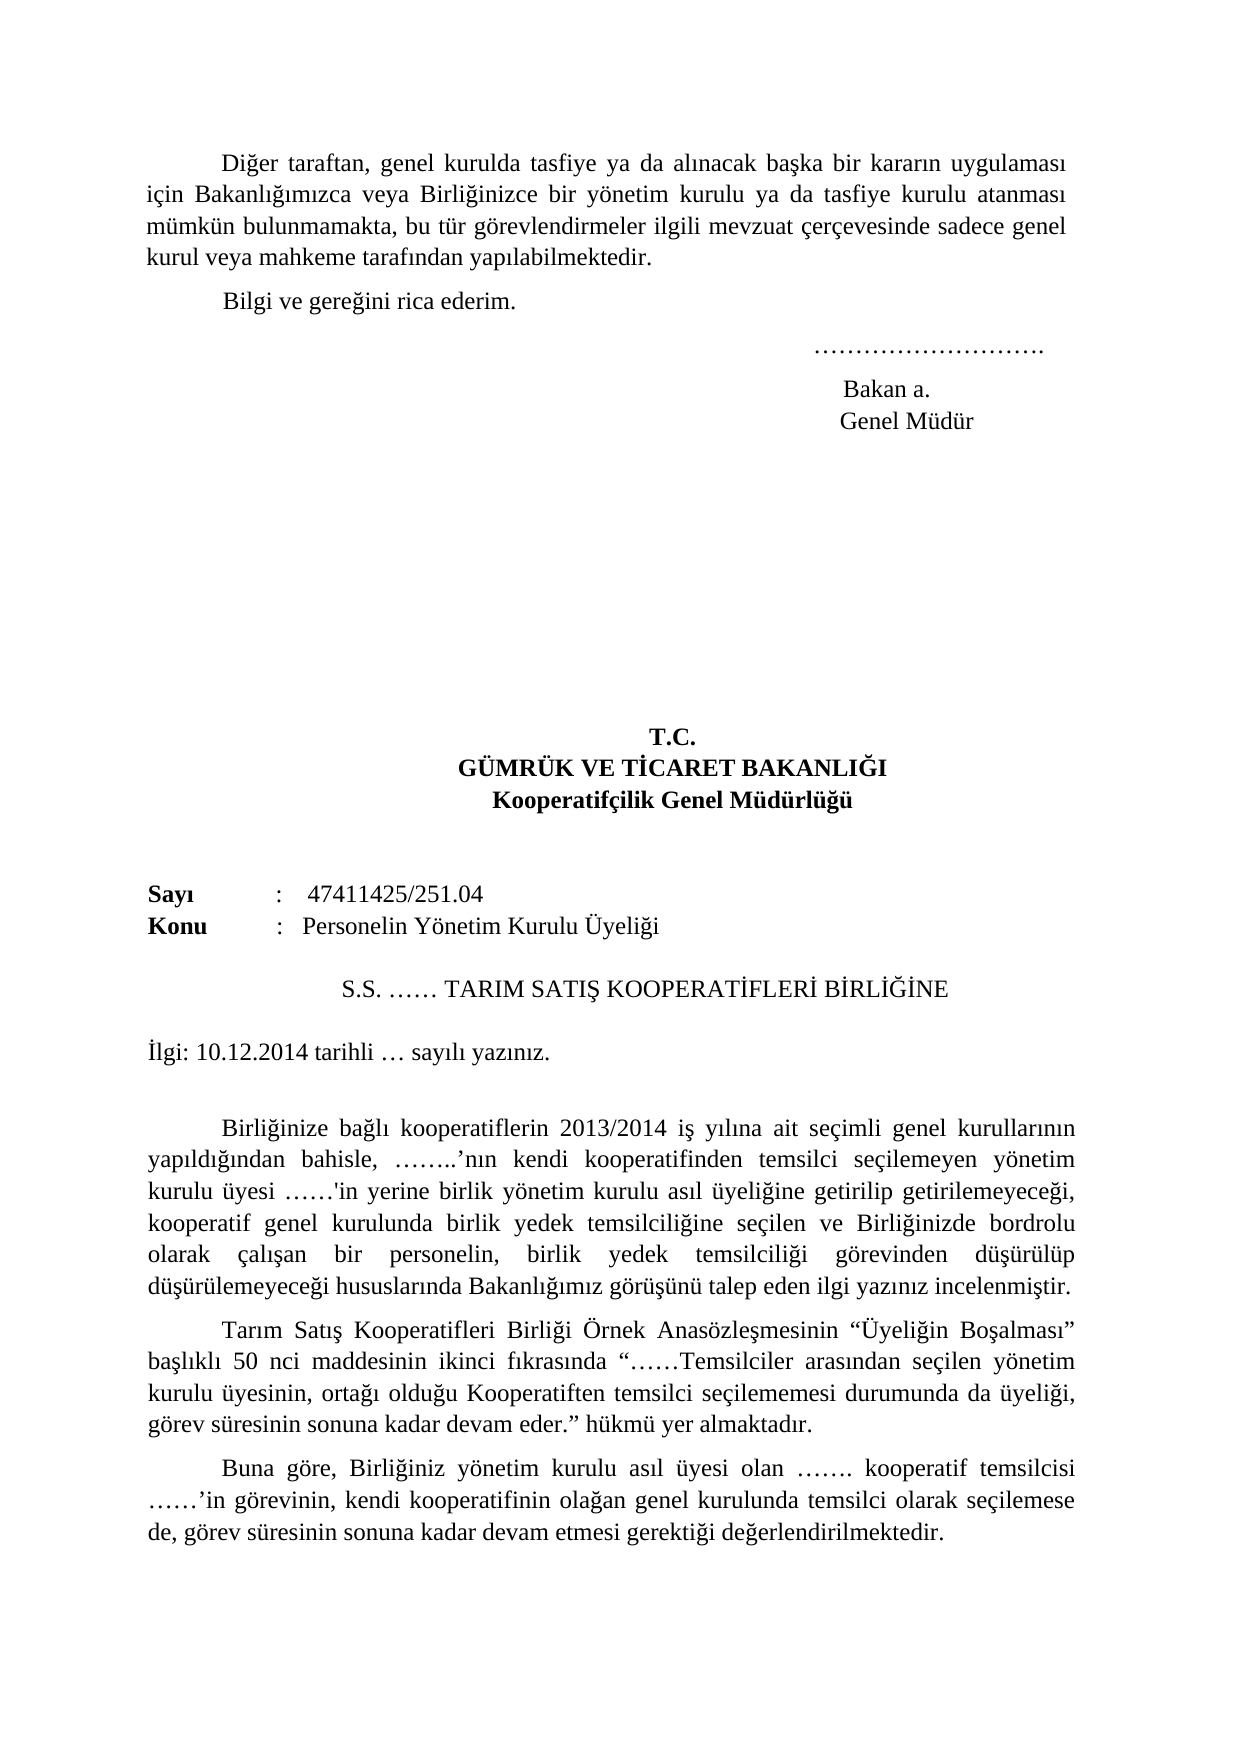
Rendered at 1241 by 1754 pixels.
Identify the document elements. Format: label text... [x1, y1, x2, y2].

text Buna göre, Birliğiniz yönetim kurulu asıl üyesi olan ……. kooperatif temsilcisi ……’in görevinin, kendi kooperatifinin olağan genel kurulunda temsilci olarak seçilemese de, görev süresinin sonuna kadar devam etmesi gerektiği değerlendirilmektedir. [148, 1453, 1076, 1545]
text S.S. …… TARIM SATIŞ KOOPERATİFLERİ BİRLİĞİNE [148, 974, 1094, 1003]
text Diğer taraftan, genel kurulda tasfiye ya da alınacak başka bir kararın uygulaması için Bakanlığımızca veya Birliğinizce bir yönetim kurulu ya da tasfiye kurulu atanması mümkün bulunmamakta, bu tür görevlendirmeler ilgili mevzuat çerçevesinde sadece genel kurul veya mahkeme tarafından yapılabilmektedir. [146, 148, 1067, 271]
text Konu : Personelin Yönetim Kurulu Üyeliği [148, 911, 1094, 940]
text Genel Müdür [146, 406, 1094, 435]
text Bilgi ve gereğini rica ederim. [223, 286, 1067, 315]
text Bakan a. [717, 374, 1056, 403]
text Kooperatifçilik Genel Müdürlüğü [251, 785, 1094, 813]
text GÜMRÜK VE TİCARET BAKANLIĞI [251, 753, 1094, 782]
text Tarım Satış Kooperatifleri Birliği Örnek Anasözleşmesinin “Üyeliğin Boşalması” başlıklı 50 nci maddesinin ikinci fıkrasında “……Temsilciler arasından seçilen yönetim kurulu üyesinin, ortağı olduğu Kooperatiften temsilci seçilememesi durumunda da üyeliği, görev süresinin sonuna kadar devam eder.” hükmü yer almaktadır. [148, 1315, 1076, 1438]
text ………………………. [763, 330, 1094, 359]
text İlgi: 10.12.2014 tarihli … sayılı yazınız. [148, 1037, 1076, 1066]
text T.C. [251, 722, 1094, 750]
text Birliğinize bağlı kooperatiflerin 2013/2014 iş yılına ait seçimli genel kurullarının yapıldığından bahisle, ……..’nın kendi kooperatifinden temsilci seçilemeyen yönetim kurulu üyesi ……'in yerine birlik yönetim kurulu asıl üyeliğine getirilip getirilemeyeceği, kooperatif genel kurulunda birlik yedek temsilciliğine seçilen ve Birliğinizde bordrolu olarak çalışan bir personelin, birlik yedek temsilciliği görevinden düşürülüp düşürülemeyeceği hususlarında Bakanlığımız görüşünü talep eden ilgi yazınız incelenmiştir. [148, 1113, 1076, 1299]
text Sayı : 47411425/251.04 [148, 879, 1094, 908]
